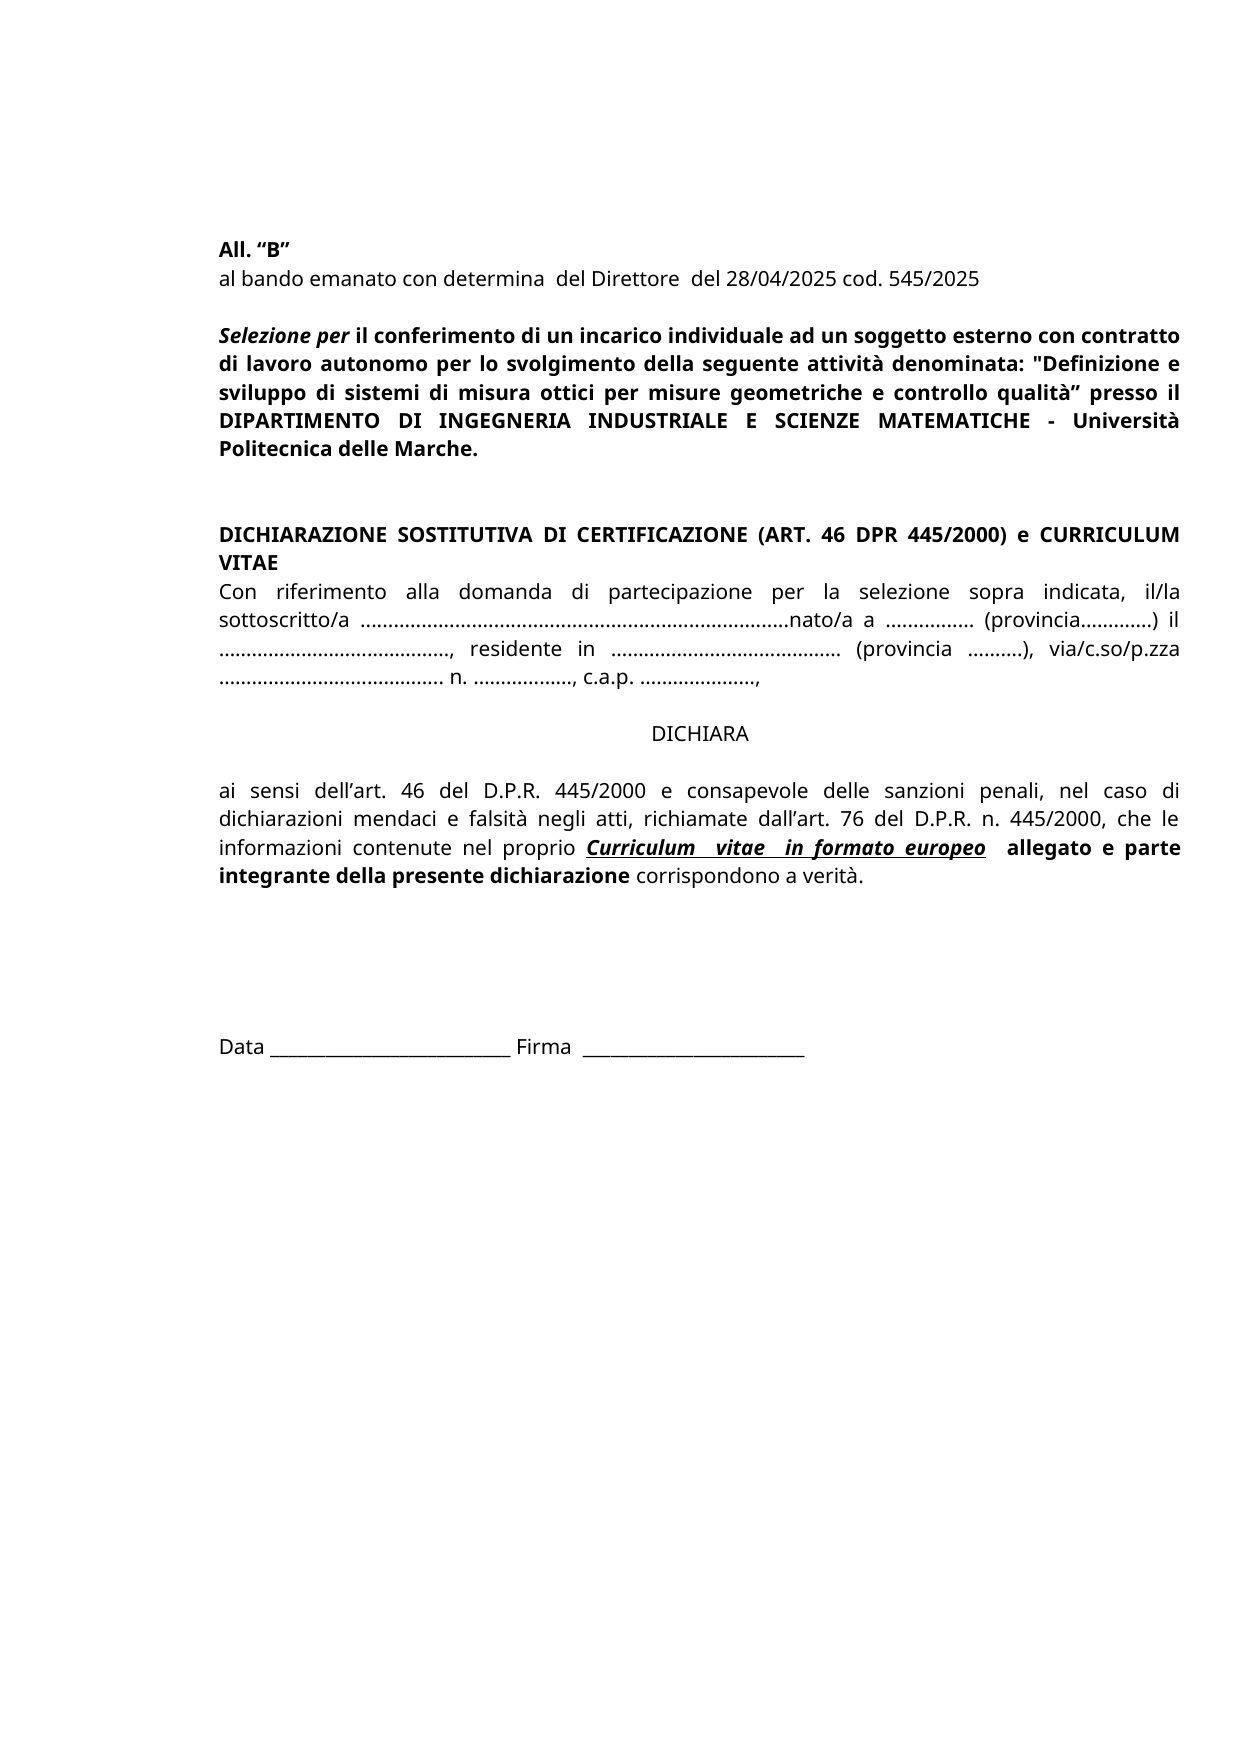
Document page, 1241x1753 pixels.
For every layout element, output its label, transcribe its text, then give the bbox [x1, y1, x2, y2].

text DICHIARA [218, 719, 1181, 747]
text al bando emanato con determina del Direttore del 28/04/2025 cod. 545/2025 [218, 264, 1181, 292]
text Selezione per il conferimento di un incarico individuale ad un soggetto esterno con contratto di lavoro autonomo per lo svolgimento della seguente attività denominata: "Definizione e sviluppo di sistemi di misura ottici per misure geometriche e controllo qualità” presso il DIPARTIMENTO DI INGEGNERIA INDUSTRIALE E SCIENZE MATEMATICHE - Università Politecnica delle Marche. [218, 321, 1181, 463]
text Data __________________________ Firma ________________________All. “C” [218, 1032, 1181, 1060]
text Con riferimento alla domanda di partecipazione per la selezione sopra indicata, il/la sottoscritto/a .............................................................................nato/a a ................ (provincia………….) il ……………………………………, residente in …………………………………… (provincia ……….), via/c.so/p.zza ………………………………….. n. ………………, c.a.p. …………………, [218, 577, 1181, 691]
text ai sensi dell’art. 46 del D.P.R. 445/2000 e consapevole delle sanzioni penali, nel caso di dichiarazioni mendaci e falsità negli atti, richiamate dall’art. 76 del D.P.R. n. 445/2000, che le informazioni contenute nel proprio Curriculum vitae in formato europeo allegato e parte integrante della presente dichiarazione corrispondono a verità. [218, 776, 1181, 889]
text - DICHIARAZIONE SOSTITUTIVA DI CERTIFICAZIONE (ART. 46 DPR 445/2000) con CURRICULUM vitae in formato europeo e/o TITOLI nella forma della DICHIARAZIONE SOSTITUTIVA DI ATTO DI NOTORIETA’ (ART. 47 D.P.R. N. 445/2000)All. “B” [218, 236, 1181, 264]
text DICHIARAZIONE SOSTITUTIVA DI CERTIFICAZIONE (ART. 46 DPR 445/2000) e CURRICULUM VITAE [218, 520, 1181, 577]
